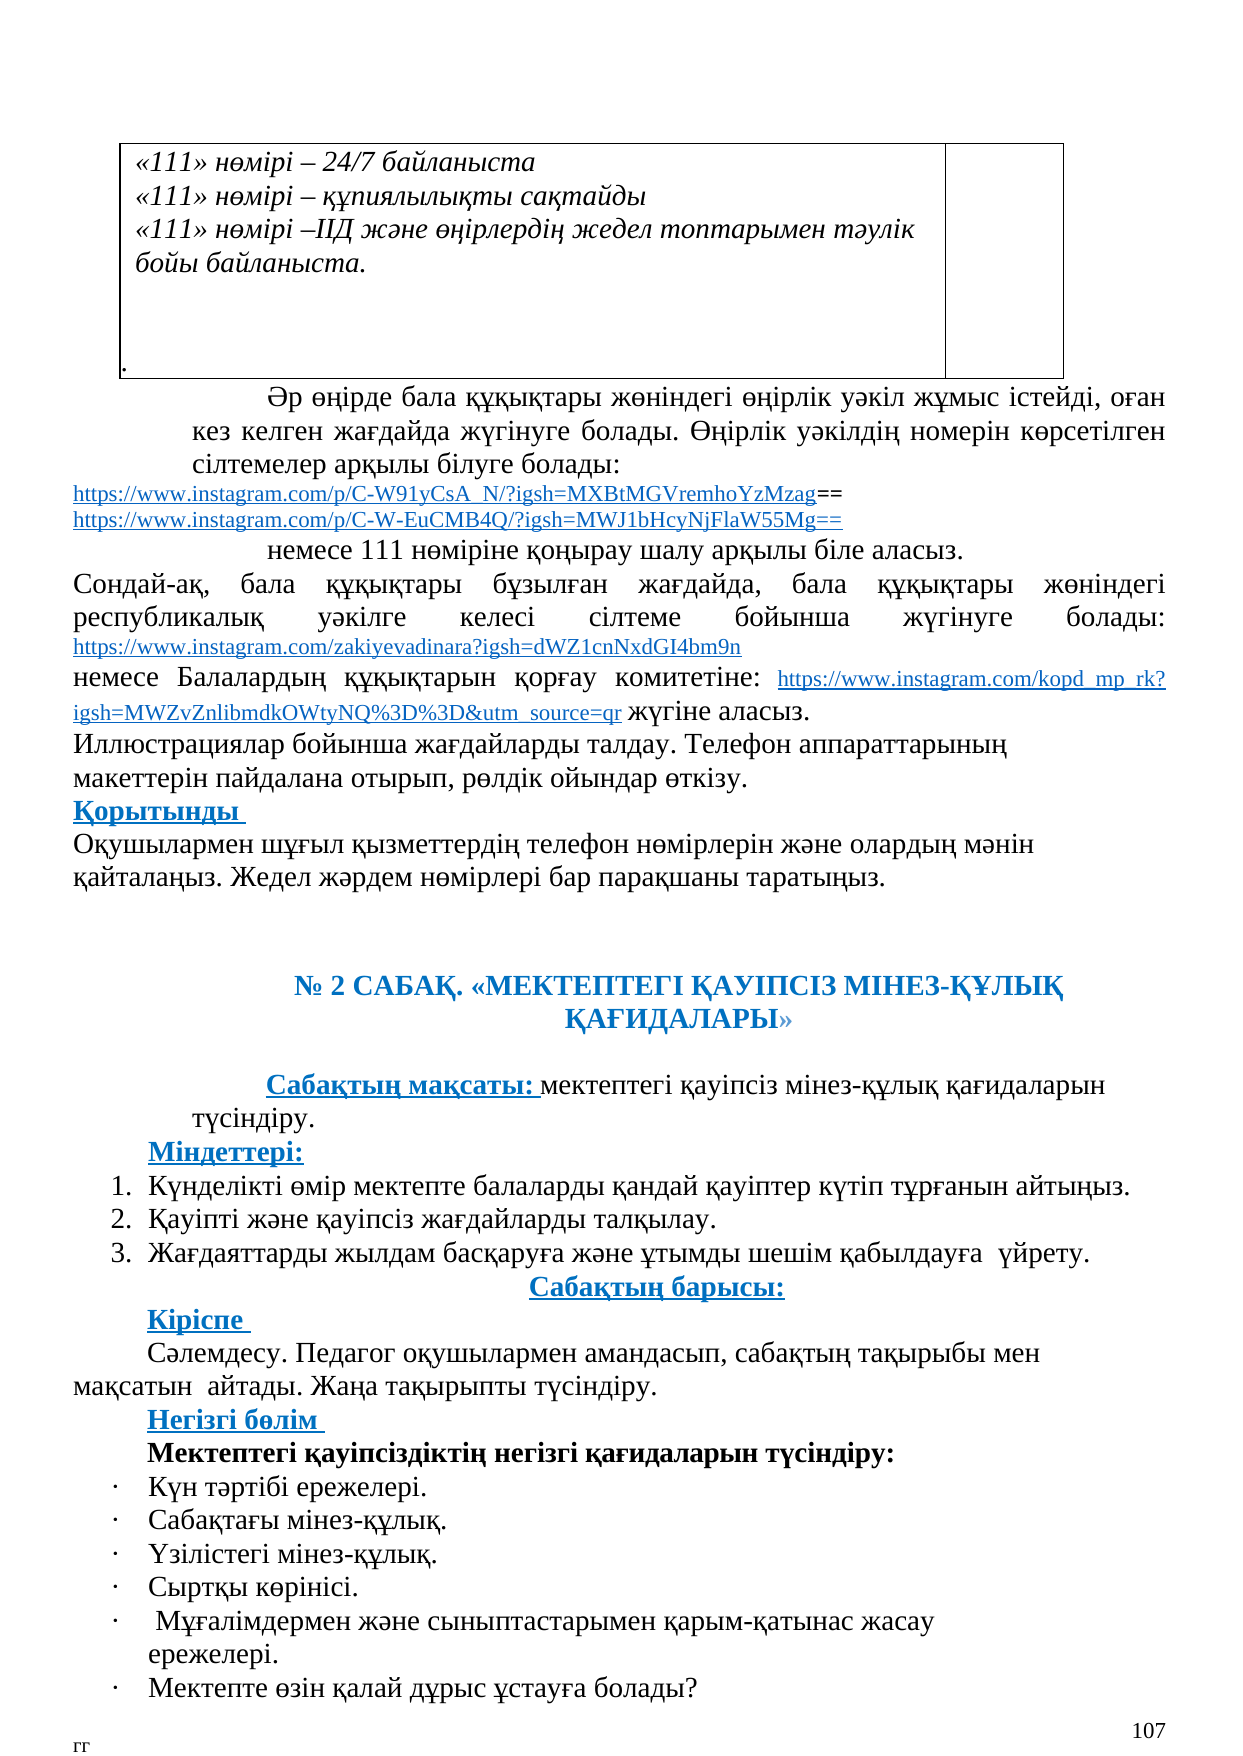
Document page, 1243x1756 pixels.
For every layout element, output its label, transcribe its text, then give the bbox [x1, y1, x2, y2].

text Мектептегі қауіпсіздіктің негізгі қағидаларын түсіндіру: [73, 1436, 1166, 1469]
list Күнделікті өмір мектепте балаларды қандай қауіптер күтіп тұрғанын айтыңыз. [110, 1168, 1180, 1201]
text Әр өңірде бала құқықтары жөніндегі өңірлік уәкіл жұмыс істейді, оған кез келген жағдайда жүгінуге болады. Өңірлік уәкілдің номерін көрсетілген сілтемелер арқылы білуге болады: [192, 379, 1166, 480]
text Иллюстрациялар бойынша жағдайларды талдау. Телефон аппараттарының макеттерін пайдалана отырып, рөлдік ойындар өткізу. [73, 727, 1063, 794]
list Сабақтың барысы: [148, 1269, 1166, 1302]
text Сондай-ақ, бала құқықтары бұзылған жағдайда, бала құқықтары жөніндегі республикалық уәкілге келесі сілтеме бойынша жүгінуге болады: https://www.instagram.com/zakiyevadinara?igsh=dWZ1cnNxdGI4bm9n [73, 566, 1166, 659]
text Сабақтың мақсаты: мектептегі қауіпсіз мінез-құлық қағидаларын түсіндіру. [192, 1068, 1166, 1134]
text Оқушылармен шұғыл қызметтердің телефон нөмірлерін және олардың мәнін қайталаңыз. Жедел жәрдем нөмірлері бар парақшаны таратыңыз. [73, 827, 1166, 893]
list Кіріспе [73, 1302, 1166, 1336]
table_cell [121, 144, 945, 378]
text немесе 111 нөміріне қоңырау шалу арқылы біле аласыз. [192, 532, 1166, 566]
list Негізгі бөлім [73, 1402, 1166, 1436]
list Жағдаяттарды жылдам басқаруға және ұтымды шешім қабылдауға үйрету. [110, 1235, 1180, 1268]
list Мектепте өзін қалай дұрыс ұстауға болады? [110, 1670, 964, 1704]
list Мұғалімдермен және сыныптастарымен қарым-қатынас жасау ережелері. [110, 1603, 964, 1670]
list Үзілістегі мінез-құлық. [110, 1536, 964, 1569]
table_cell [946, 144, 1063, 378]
list Сыртқы көрінісі. [110, 1569, 964, 1603]
text Қорытынды [73, 794, 1166, 827]
list Сабақтағы мінез-құлық. [110, 1502, 964, 1536]
list Қауіпті және қауіпсіз жағдайларды талқылау. [110, 1201, 1180, 1235]
text немесе Балалардың құқықтарын қорғау комитетіне: https://www.instagram.com/kopd_mp_rk?igsh=MWZvZnlibmdkOWtyNQ%3D%3D&utm_source=qr жүгіне аласыз. [73, 659, 1166, 727]
text https://www.instagram.com/p/C-W-EuCMB4Q/?igsh=MWJ1bHcyNjFlaW55Mg== [73, 506, 1166, 532]
list Міндеттері: [148, 1134, 1180, 1168]
text https://www.instagram.com/p/C-W91yCsA_N/?igsh=MXBtMGVremhoYzMzag== [73, 480, 1166, 506]
list Күн тәртібі ережелері. [110, 1469, 964, 1502]
text Сәлемдесу. Педагог оқушылармен амандасып, сабақтың тақырыбы мен мақсатын айтады. Жаңа тақырыпты түсіндіру. [73, 1336, 1166, 1402]
text № 2 САБАҚ. «МЕКТЕПТЕГІ ҚАУІПСІЗ МІНЕЗ-ҚҰЛЫҚ ҚАҒИДАЛАРЫ» [192, 968, 1166, 1035]
